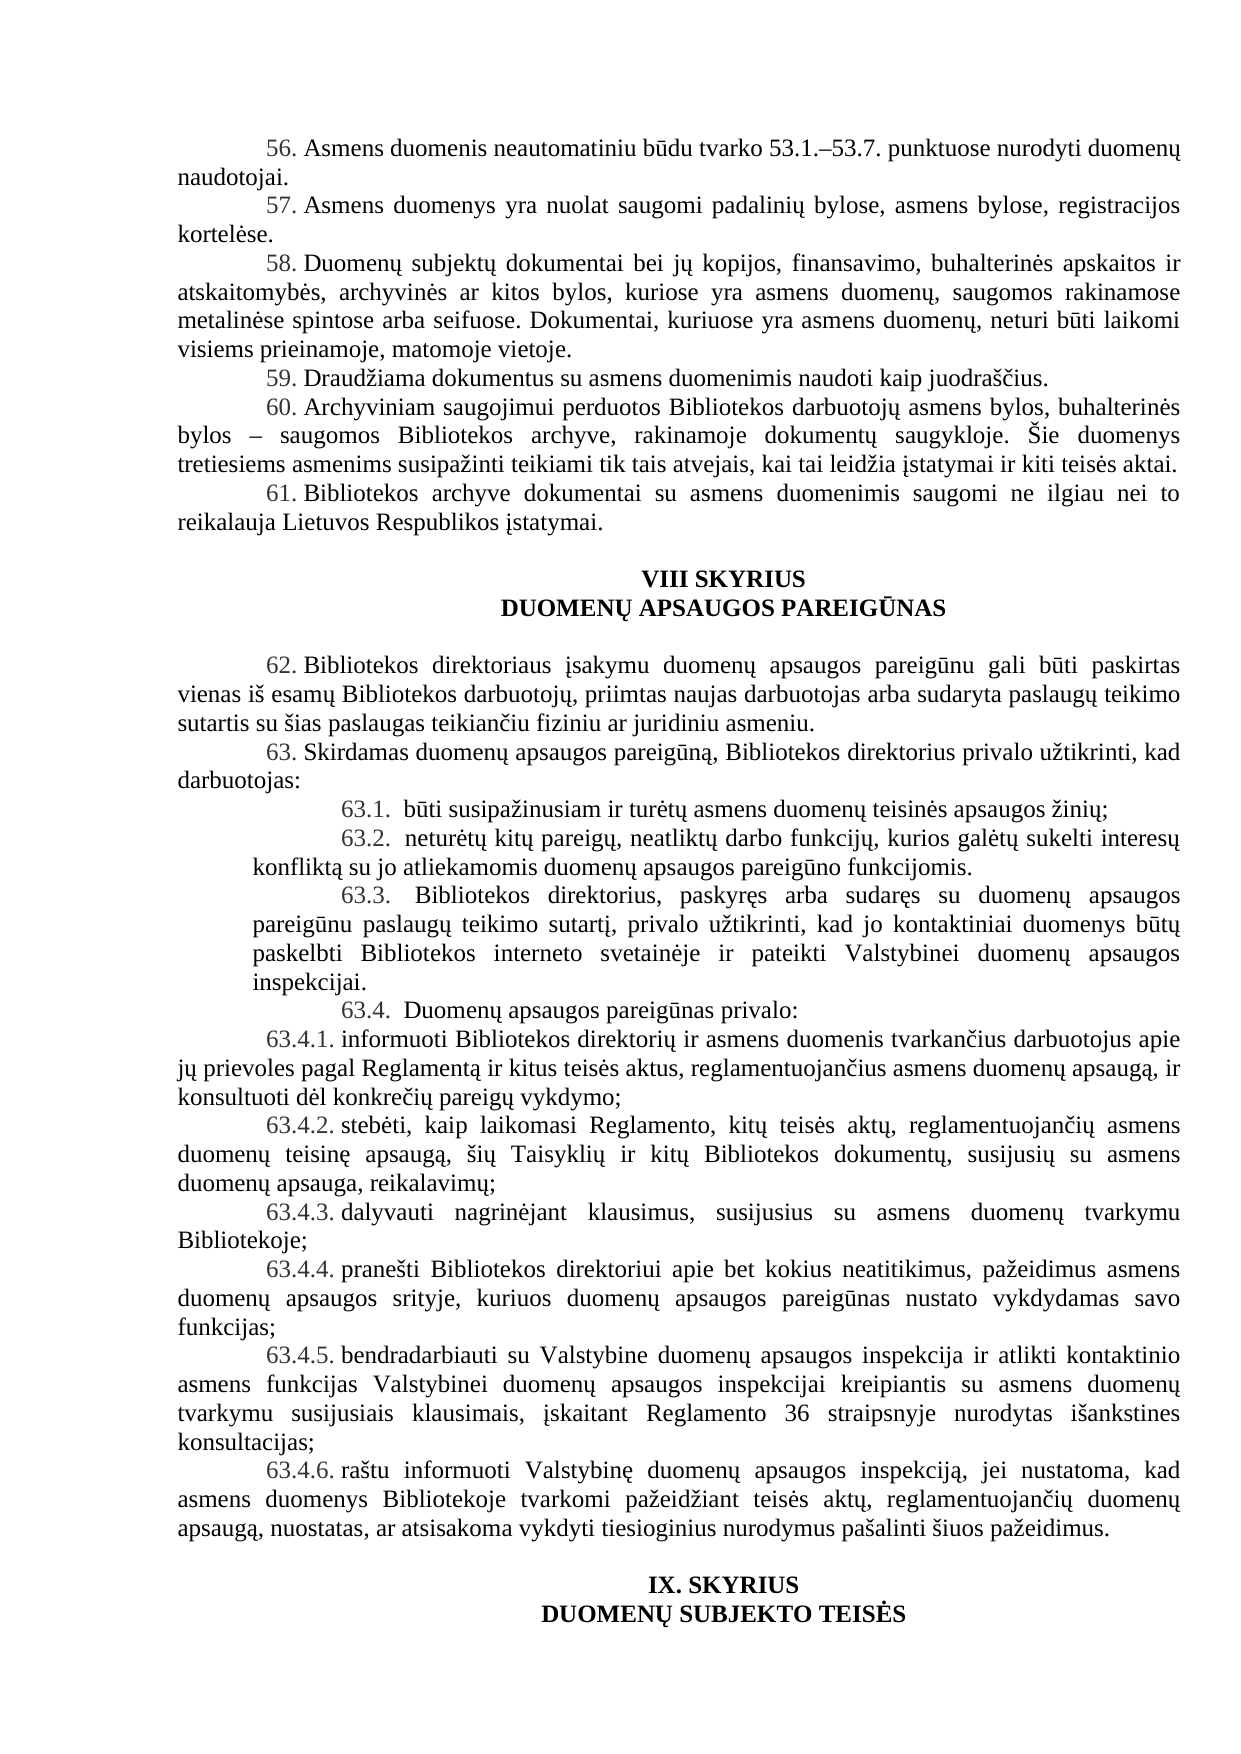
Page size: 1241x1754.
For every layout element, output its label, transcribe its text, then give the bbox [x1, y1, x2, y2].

list Bibliotekos direktorius, paskyręs arba sudaręs su duomenų apsaugos pareigūnu paslaugų teikimo sutartį, privalo užtikrinti, kad jo kontaktiniai duomenys būtų paskelbti Bibliotekos interneto svetainėje ir pateikti Valstybinei duomenų apsaugos inspekcijai. [252, 880, 1181, 995]
list Duomenų apsaugos pareigūnas privalo: [252, 995, 1181, 1024]
list Asmens duomenys yra nuolat saugomi padalinių bylose, asmens bylose, registracijos kortelėse. [177, 190, 1181, 248]
list Bibliotekos direktoriaus įsakymu duomenų apsaugos pareigūnu gali būti paskirtas vienas iš esamų Bibliotekos darbuotojų, priimtas naujas darbuotojas arba sudaryta paslaugų teikimo sutartis su šias paslaugas teikiančiu fiziniu ar juridiniu asmeniu. [177, 650, 1181, 737]
list informuoti Bibliotekos direktorių ir asmens duomenis tvarkančius darbuotojus apie jų prievoles pagal Reglamentą ir kitus teisės aktus, reglamentuojančius asmens duomenų apsaugą, ir konsultuoti dėl konkrečių pareigų vykdymo; [177, 1024, 1181, 1110]
list dalyvauti nagrinėjant klausimus, susijusius su asmens duomenų tvarkymu Bibliotekoje; [177, 1197, 1181, 1254]
list Asmens duomenis neautomatiniu būdu tvarko 53.1.–53.7. punktuose nurodyti duomenų naudotojai. [177, 133, 1181, 190]
list raštu informuoti Valstybinę duomenų apsaugos inspekciją, jei nustatoma, kad asmens duomenys Bibliotekoje tvarkomi pažeidžiant teisės aktų, reglamentuojančių duomenų apsaugą, nuostatas, ar atsisakoma vykdyti tiesioginius nurodymus pašalinti šiuos pažeidimus. [177, 1455, 1181, 1542]
list DUOMENŲ SUBJEKTO TEISĖS [177, 1599, 1181, 1628]
list Bibliotekos archyve dokumentai su asmens duomenimis saugomi ne ilgiau nei to reikalauja Lietuvos Respublikos įstatymai. [177, 478, 1181, 535]
list Duomenų subjektų dokumentai bei jų kopijos, finansavimo, buhalterinės apskaitos ir atskaitomybės, archyvinės ar kitos bylos, kuriose yra asmens duomenų, saugomos rakinamose metalinėse spintose arba seifuose. Dokumentai, kuriuose yra asmens duomenų, neturi būti laikomi visiems prieinamoje, matomoje vietoje. [177, 248, 1181, 363]
list būti susipažinusiam ir turėtų asmens duomenų teisinės apsaugos žinių; [252, 794, 1181, 823]
list neturėtų kitų pareigų, neatliktų darbo funkcijų, kurios galėtų sukelti interesų konfliktą su jo atliekamomis duomenų apsaugos pareigūno funkcijomis. [252, 823, 1181, 880]
list Archyviniam saugojimui perduotos Bibliotekos darbuotojų asmens bylos, buhalterinės bylos – saugomos Bibliotekos archyve, rakinamoje dokumentų saugykloje. Šie duomenys tretiesiems asmenims susipažinti teikiami tik tais atvejais, kai tai leidžia įstatymai ir kiti teisės aktai. [177, 392, 1181, 478]
list pranešti Bibliotekos direktoriui apie bet kokius neatitikimus, pažeidimus asmens duomenų apsaugos srityje, kuriuos duomenų apsaugos pareigūnas nustato vykdydamas savo funkcijas; [177, 1254, 1181, 1340]
list VIII SKYRIUS [177, 564, 1181, 593]
list Draudžiama dokumentus su asmens duomenimis naudoti kaip juodraščius. [177, 363, 1181, 392]
list stebėti, kaip laikomasi Reglamento, kitų teisės aktų, reglamentuojančių asmens duomenų teisinę apsaugą, šių Taisyklių ir kitų Bibliotekos dokumentų, susijusių su asmens duomenų apsauga, reikalavimų; [177, 1110, 1181, 1197]
list IX. SKYRIUS [177, 1570, 1181, 1599]
list bendradarbiauti su Valstybine duomenų apsaugos inspekcija ir atlikti kontaktinio asmens funkcijas Valstybinei duomenų apsaugos inspekcijai kreipiantis su asmens duomenų tvarkymu susijusiais klausimais, įskaitant Reglamento 36 straipsnyje nurodytas išankstines konsultacijas; [177, 1340, 1181, 1455]
list DUOMENŲ APSAUGOS PAREIGŪNAS [177, 593, 1181, 622]
list Skirdamas duomenų apsaugos pareigūną, Bibliotekos direktorius privalo užtikrinti, kad darbuotojas: [177, 737, 1181, 794]
